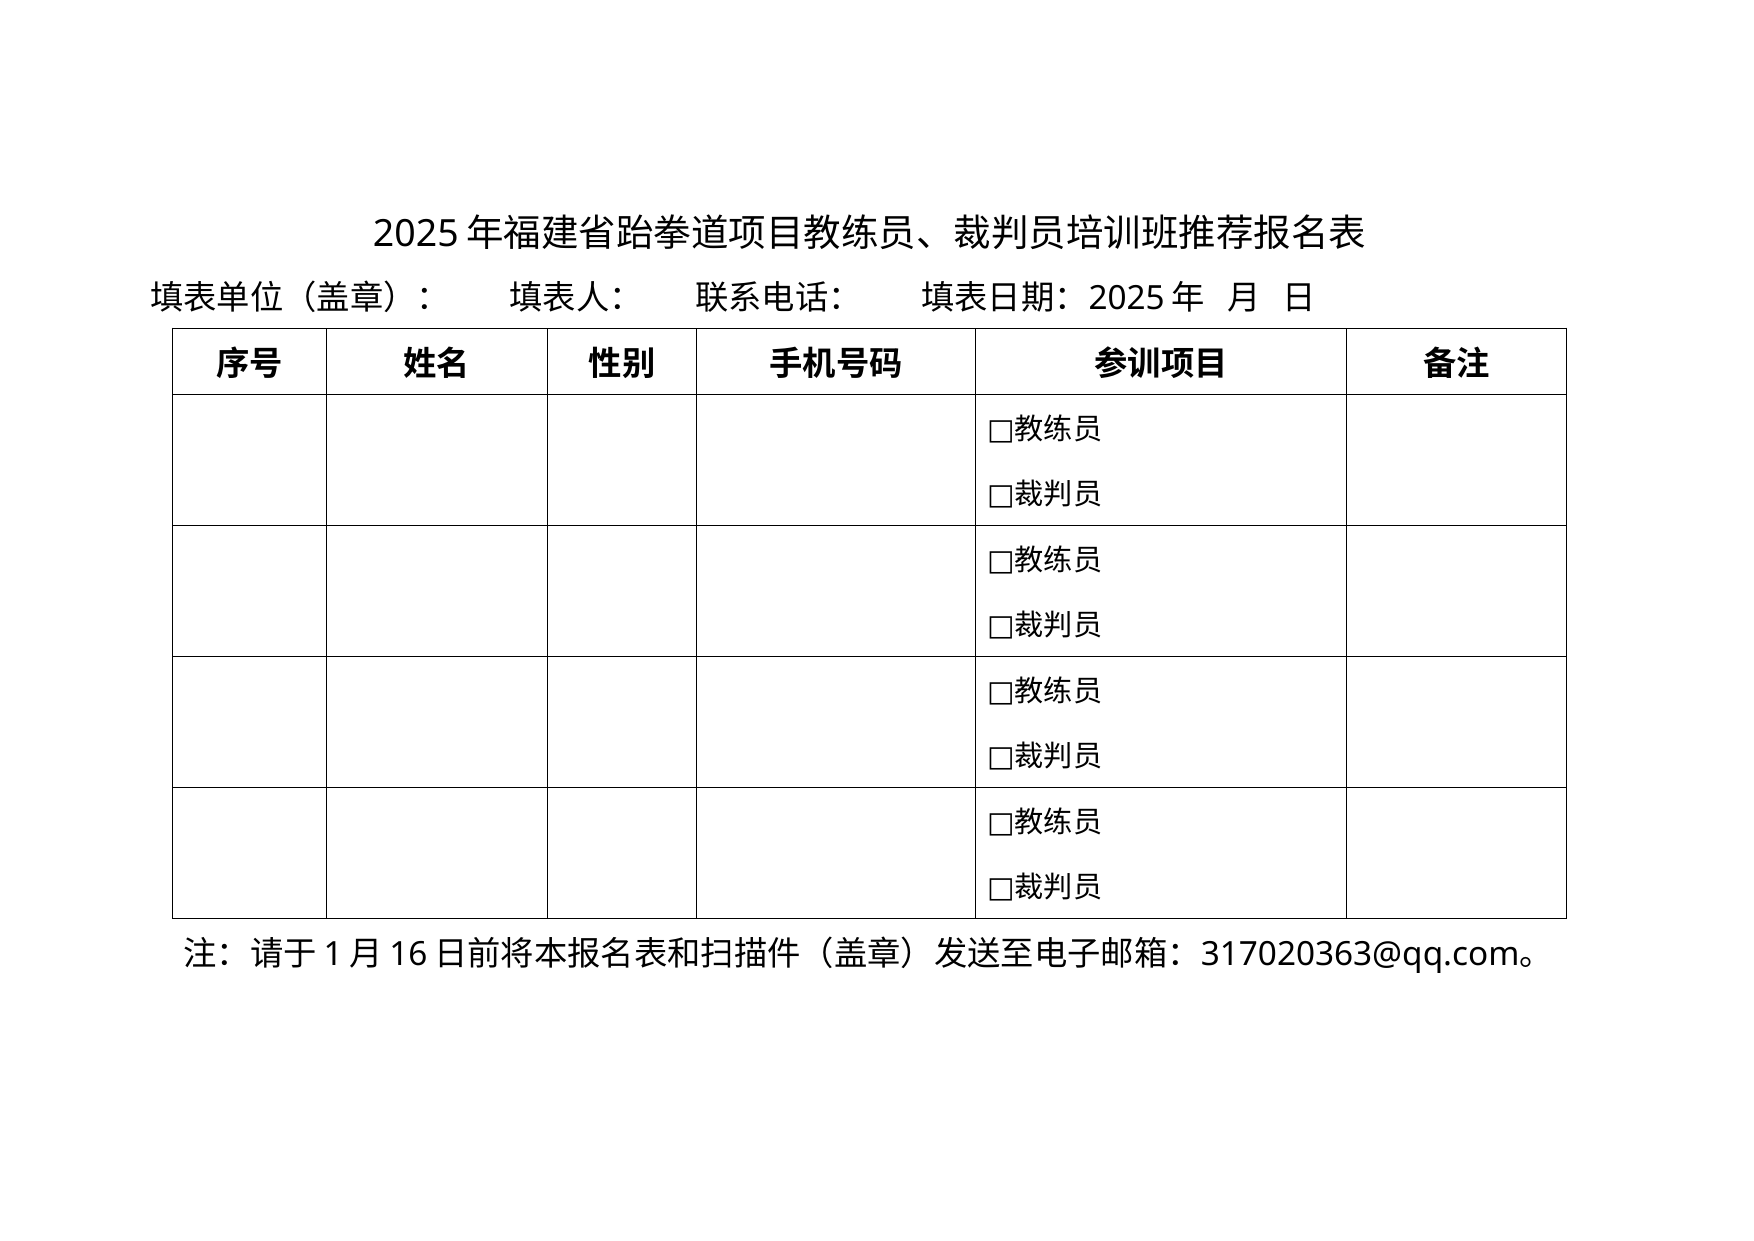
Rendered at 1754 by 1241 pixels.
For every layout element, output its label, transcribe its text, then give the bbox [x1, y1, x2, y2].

table_cell [173, 526, 326, 656]
table_cell [548, 657, 696, 787]
text 2025年福建省跆拳道项目教练员、裁判员培训班推荐报名表 [150, 198, 1589, 263]
table_cell [697, 395, 975, 525]
table_cell [173, 788, 326, 918]
table_header 备注 [1347, 329, 1566, 394]
table_cell [327, 395, 547, 525]
table_header 手机号码 [697, 329, 975, 394]
table_cell □教练员 □裁判员 [976, 657, 1346, 787]
table_header 序号 [173, 329, 326, 394]
table_cell □教练员 □裁判员 [976, 526, 1346, 656]
table_cell [548, 395, 696, 525]
table_cell [327, 788, 547, 918]
text 填表单位（盖章）： 填表人： 联系电话： 填表日期：2025年 月 日 [150, 263, 1589, 328]
table_cell [548, 788, 696, 918]
table_header 姓名 [327, 329, 547, 394]
table_cell [697, 788, 975, 918]
table_cell [697, 657, 975, 787]
table_cell [1347, 395, 1566, 525]
table_header 参训项目 [976, 329, 1346, 394]
table_cell [327, 526, 547, 656]
table_cell [1347, 657, 1566, 787]
table_cell [548, 526, 696, 656]
table_cell [1347, 788, 1566, 918]
table_cell □教练员 □裁判员 [976, 788, 1346, 918]
table_cell [1347, 526, 1566, 656]
table_cell [173, 395, 326, 525]
table_cell [173, 657, 326, 787]
text 注：请于1月16日前将本报名表和扫描件（盖章）发送至电子邮箱：317020363@qq.com。 [150, 919, 1589, 984]
table_cell [327, 657, 547, 787]
table_header 性别 [548, 329, 696, 394]
table_cell □教练员 □裁判员 [976, 395, 1346, 525]
table_cell [697, 526, 975, 656]
